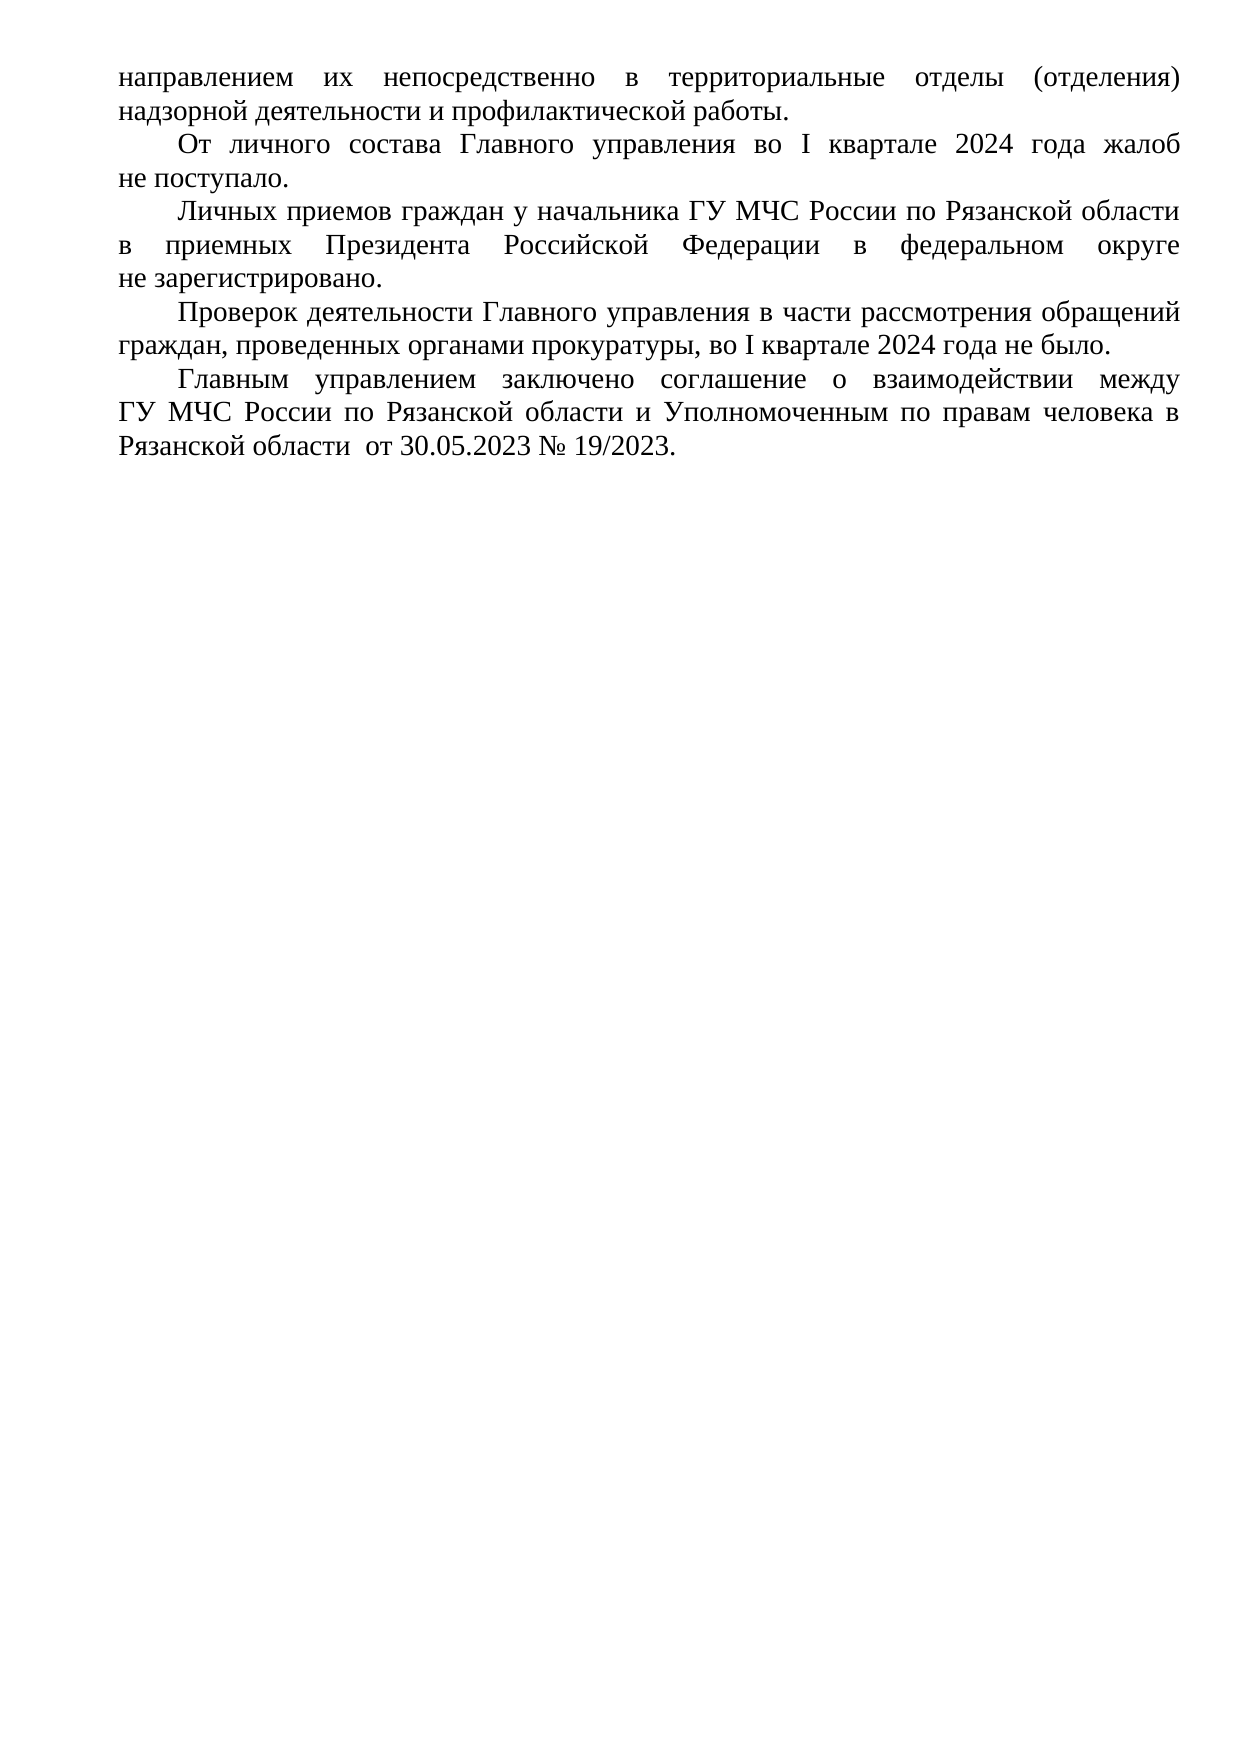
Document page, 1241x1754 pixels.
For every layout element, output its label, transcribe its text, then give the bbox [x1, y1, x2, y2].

text Проверок деятельности Главного управления в части рассмотрения обращений граждан, проведенных органами прокуратуры, во I квартале 2024 года не было. [118, 294, 1181, 361]
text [118, 59, 1181, 126]
text От личного состава Главного управления во I квартале 2024 года жалоб не поступало. [118, 126, 1181, 193]
text Личных приемов граждан у начальника ГУ МЧС России по Рязанской области в приемных Президента Российской Федерации в федеральном округе не зарегистрировано. [118, 193, 1181, 294]
text Главным управлением заключено соглашение о взаимодействии между ГУ МЧС России по Рязанской области и Уполномоченным по правам человека в Рязанской области от 30.05.2023 № 19/2023. [118, 361, 1181, 462]
